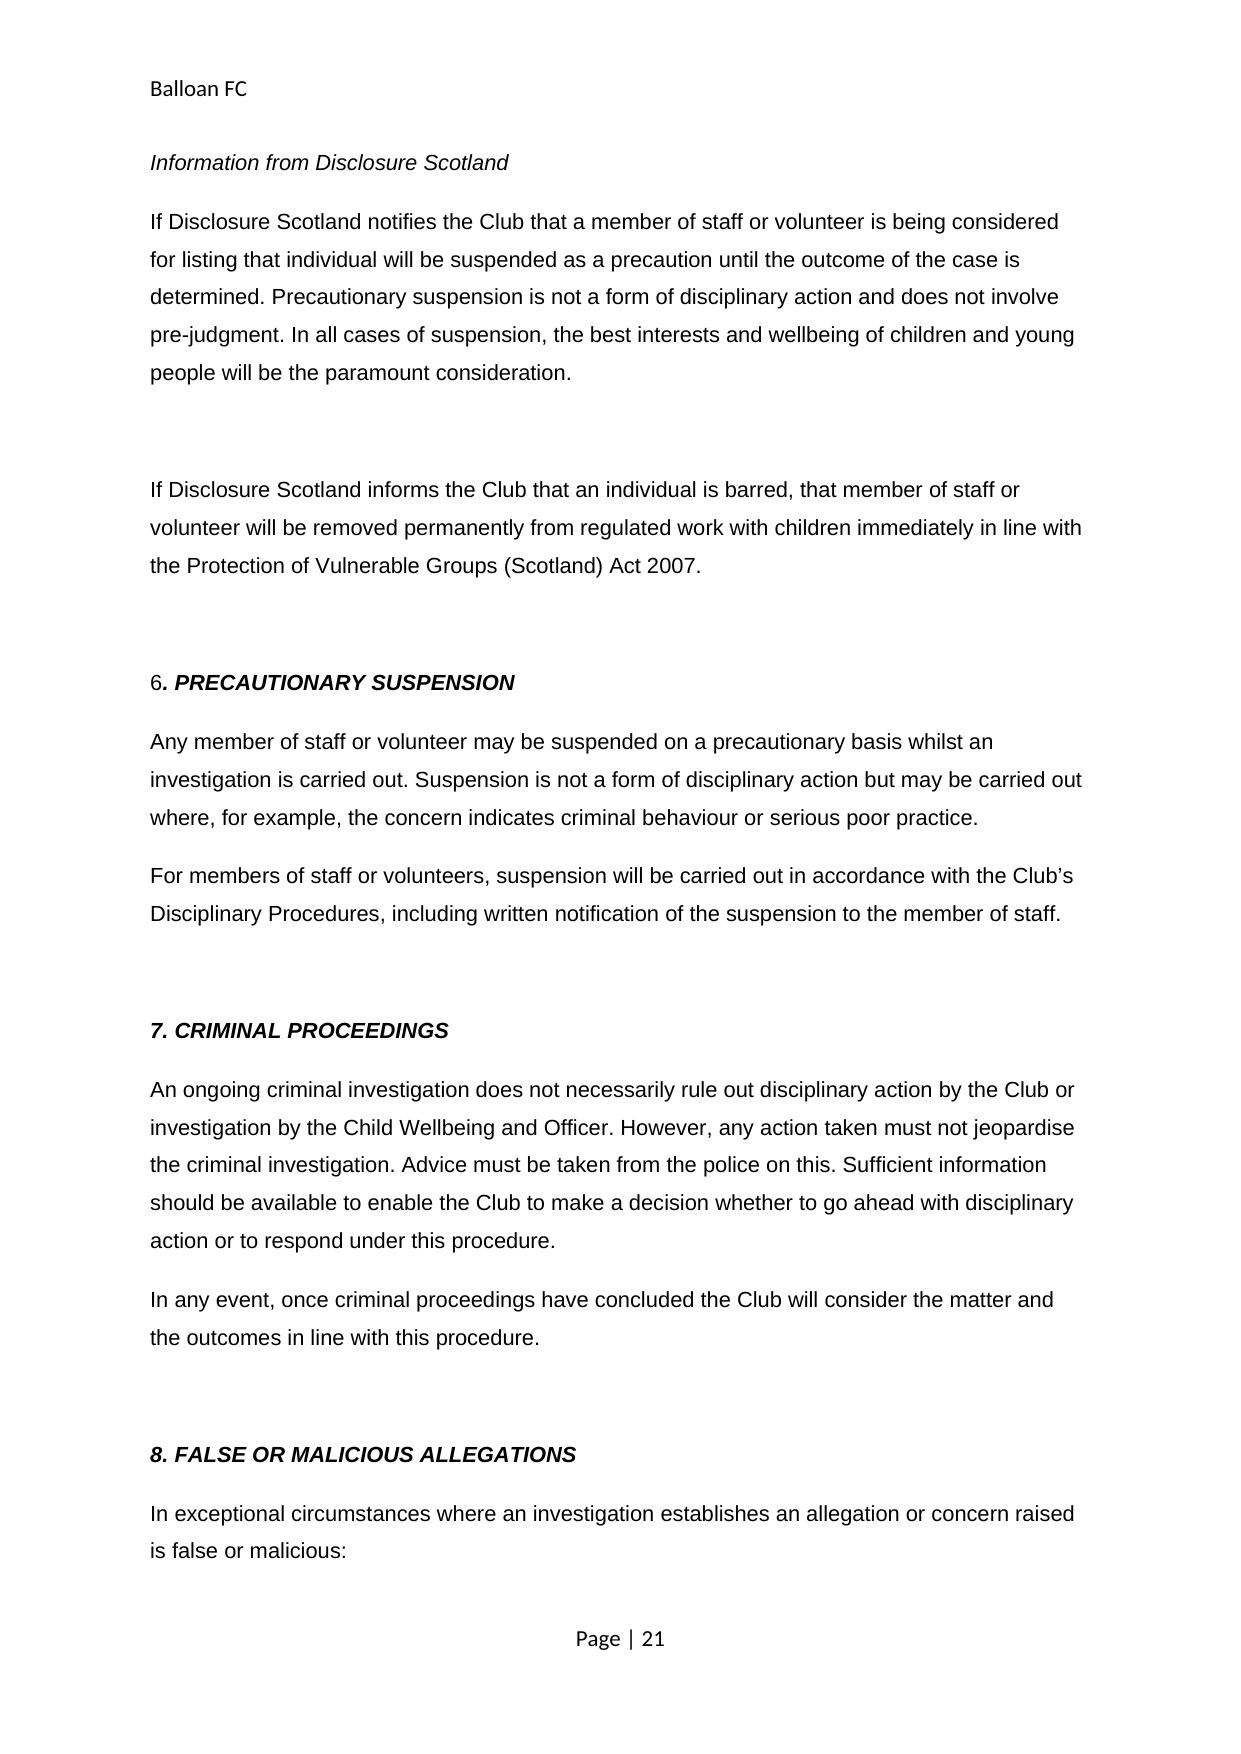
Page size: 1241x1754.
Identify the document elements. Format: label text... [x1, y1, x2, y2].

text If Disclosure Scotland informs the Club that an individual is barred, that member of staff or volunteer will be removed permanently from regulated work with children immediately in line with the Protection of Vulnerable Groups (Scotland) Act 2007. [150, 477, 1090, 578]
text Information from Disclosure Scotland [150, 150, 1090, 175]
text 6. PRECAUTIONARY SUSPENSION [150, 670, 1090, 695]
text If Disclosure Scotland notifies the Club that a member of staff or volunteer is being considered for listing that individual will be suspended as a precaution until the outcome of the case is determined. Precautionary suspension is not a form of disciplinary action and does not involve pre-judgment. In all cases of suspension, the best interests and wellbeing of children and young people will be the paramount consideration. [150, 209, 1090, 385]
text An ongoing criminal investigation does not necessarily rule out disciplinary action by the Club or investigation by the Child Wellbeing and Officer. However, any action taken must not jeopardise the criminal investigation. Advice must be taken from the police on this. Sufficient information should be available to enable the Club to make a decision whether to go ahead with disciplinary action or to respond under this procedure. [150, 1077, 1090, 1253]
text For members of staff or volunteers, suspension will be carried out in accordance with the Club’s Disciplinary Procedures, including written notification of the suspension to the member of staff. [150, 863, 1090, 926]
text Any member of staff or volunteer may be suspended on a precautionary basis whilst an investigation is carried out. Suspension is not a form of disciplinary action but may be carried out where, for example, the concern indicates criminal behaviour or serious poor practice. [150, 729, 1090, 829]
text In any event, once criminal proceedings have concluded the Club will consider the matter and the outcomes in line with this procedure. [150, 1287, 1090, 1350]
text 7. CRIMINAL PROCEEDINGS [150, 1018, 1090, 1043]
text In exceptional circumstances where an investigation establishes an allegation or concern raised is false or malicious: [150, 1500, 1090, 1563]
text 8. FALSE OR MALICIOUS ALLEGATIONS [150, 1442, 1090, 1467]
